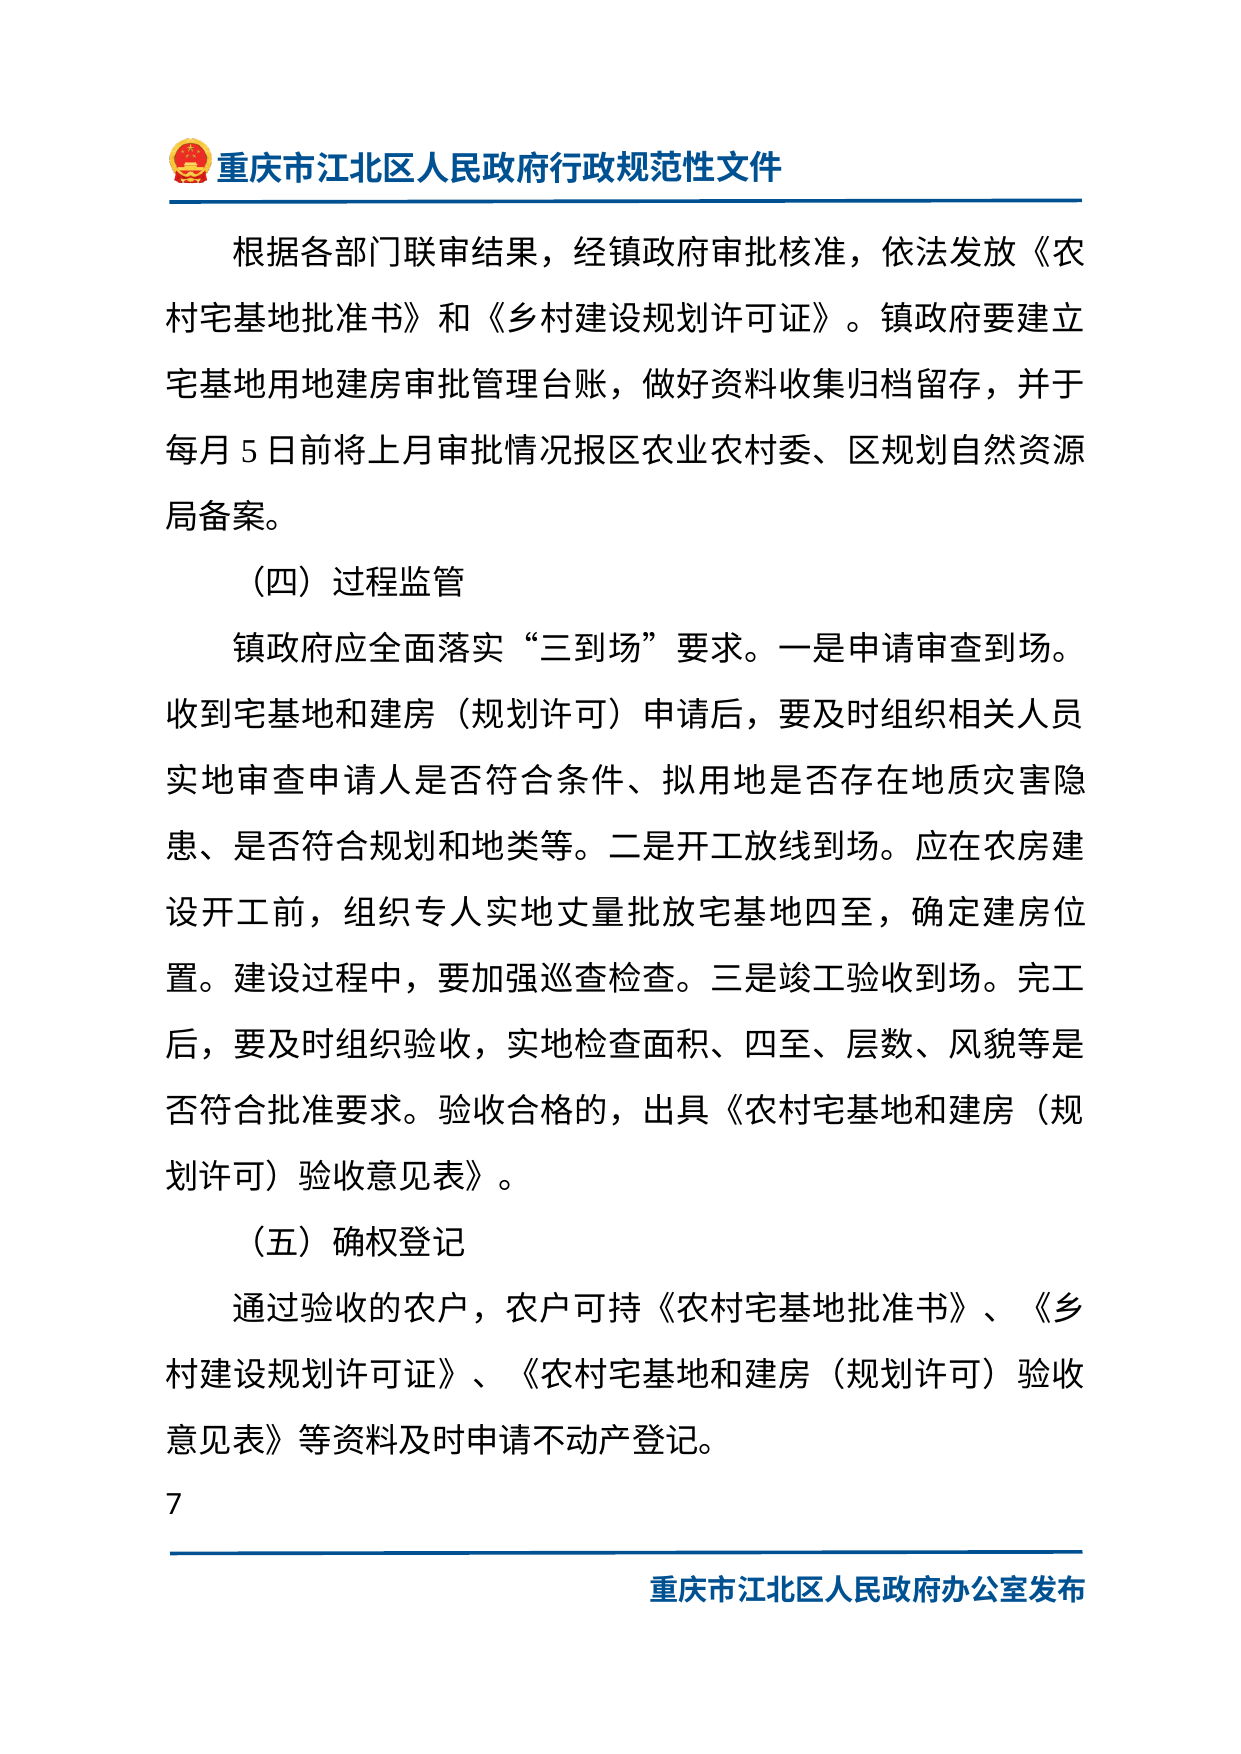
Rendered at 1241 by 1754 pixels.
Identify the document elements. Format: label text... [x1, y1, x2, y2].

text （五）确权登记 [165, 1207, 1087, 1273]
picture [165, 136, 216, 187]
text 根据各部门联审结果，经镇政府审批核准，依法发放《农村宅基地批准书》和《乡村建设规划许可证》。镇政府要建立宅基地用地建房审批管理台账，做好资料收集归档留存，并于每月5日前将上月审批情况报区农业农村委、区规划自然资源局备案。 [165, 217, 1087, 547]
text 镇政府应全面落实“三到场”要求。一是申请审查到场。收到宅基地和建房（规划许可）申请后，要及时组织相关人员实地审查申请人是否符合条件、拟用地是否存在地质灾害隐患、是否符合规划和地类等。二是开工放线到场。应在农房建设开工前，组织专人实地丈量批放宅基地四至，确定建房位置。建设过程中，要加强巡查检查。三是竣工验收到场。完工后，要及时组织验收，实地检查面积、四至、层数、风貌等是否符合批准要求。验收合格的，出具《农村宅基地和建房（规划许可）验收意见表》。 [165, 613, 1087, 1207]
text （四）过程监管 [165, 547, 1087, 613]
text 通过验收的农户，农户可持《农村宅基地批准书》、《乡村建设规划许可证》、《农村宅基地和建房（规划许可）验收意见表》等资料及时申请不动产登记。 [165, 1273, 1087, 1471]
